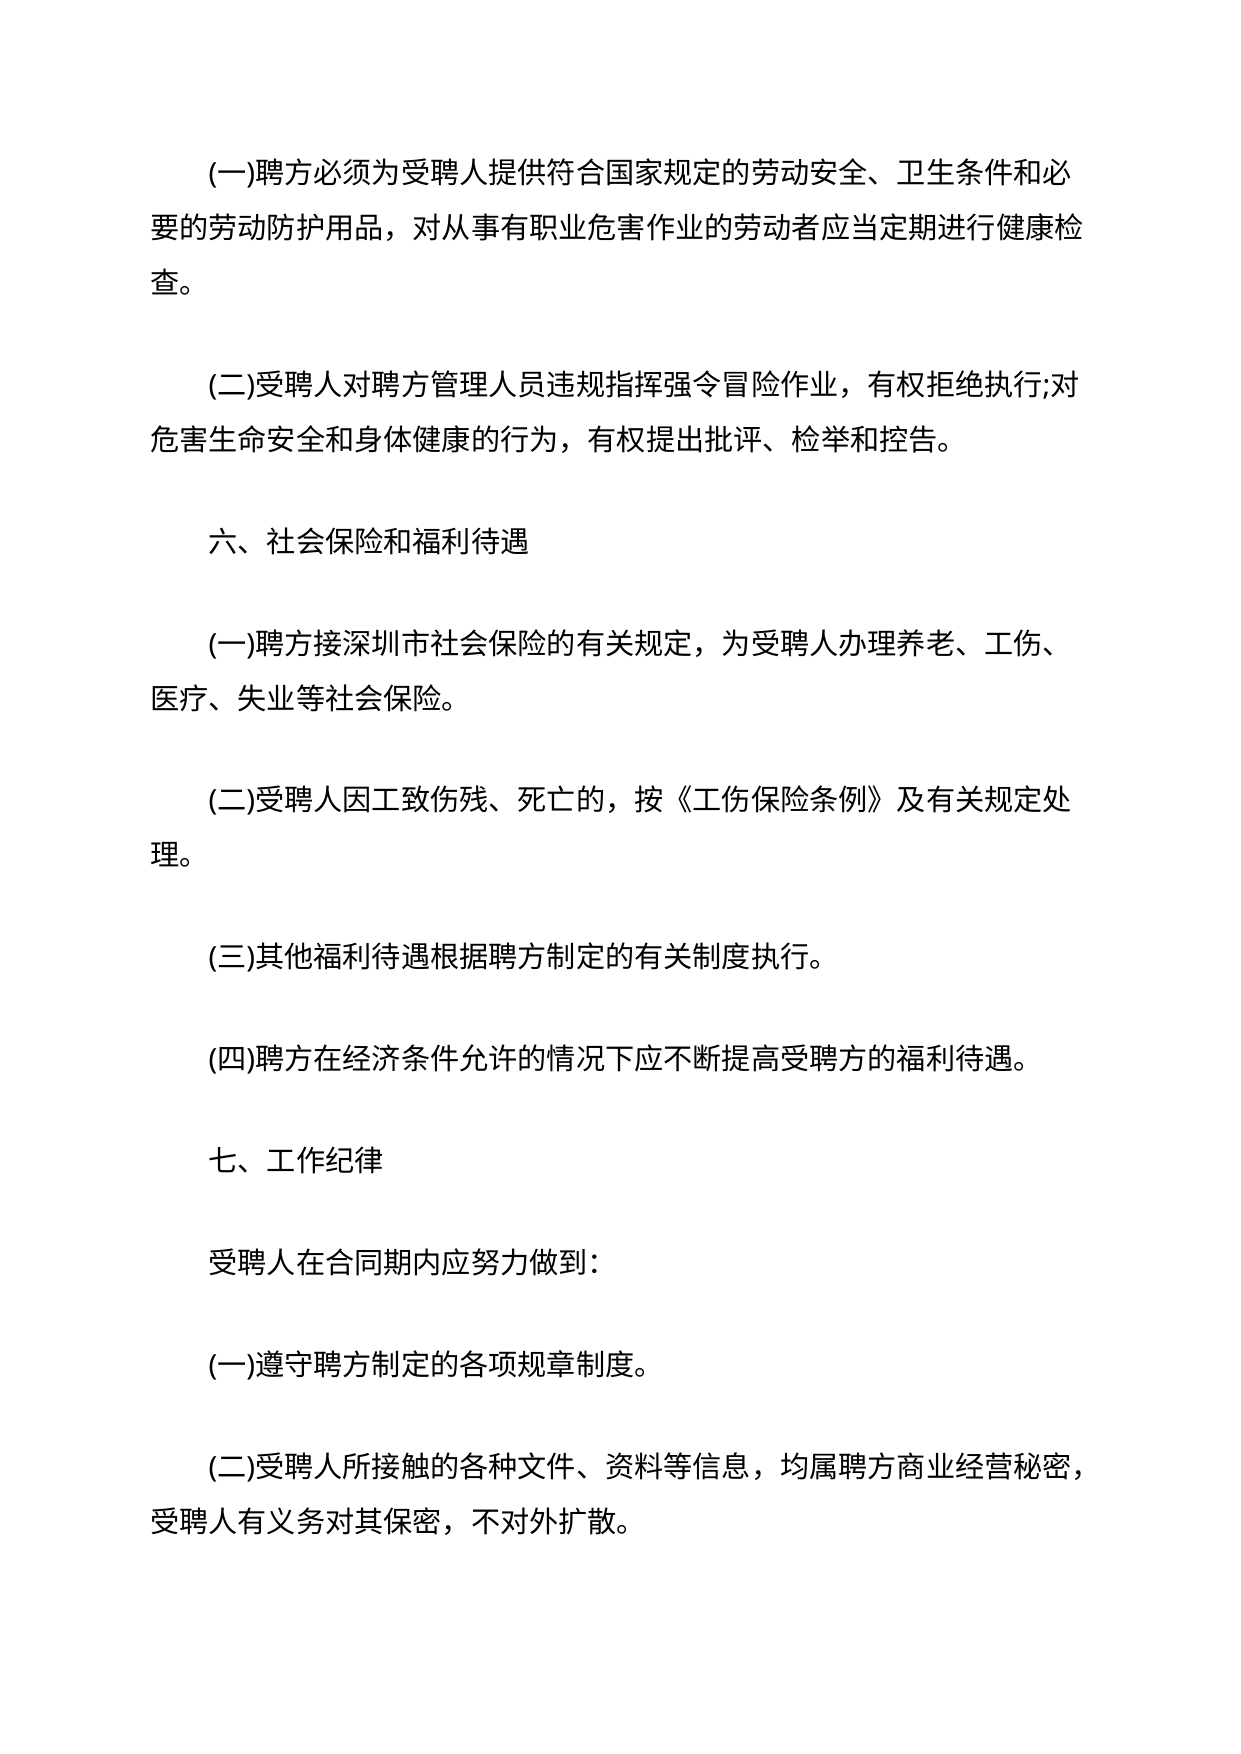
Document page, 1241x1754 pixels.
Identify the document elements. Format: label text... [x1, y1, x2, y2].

text (一)遵守聘方制定的各项规章制度。 [150, 1341, 1090, 1384]
text (二)受聘人所接触的各种文件、资料等信息，均属聘方商业经营秘密，受聘人有义务对其保密，不对外扩散。 [150, 1443, 1090, 1541]
text 受聘人在合同期内应努力做到： [150, 1239, 1090, 1282]
text 六、社会保险和福利待遇 [150, 518, 1090, 561]
text (一)聘方必须为受聘人提供符合国家规定的劳动安全、卫生条件和必要的劳动防护用品，对从事有职业危害作业的劳动者应当定期进行健康检查。 [150, 150, 1090, 302]
text (四)聘方在经济条件允许的情况下应不断提高受聘方的福利待遇。 [150, 1036, 1090, 1078]
text (二)受聘人因工致伤残、死亡的，按《工伤保险条例》及有关规定处理。 [150, 777, 1090, 874]
text (一)聘方接深圳市社会保险的有关规定，为受聘人办理养老、工伤、医疗、失业等社会保险。 [150, 620, 1090, 717]
text (三)其他福利待遇根据聘方制定的有关制度执行。 [150, 934, 1090, 976]
text 七、工作纪律 [150, 1138, 1090, 1180]
text (二)受聘人对聘方管理人员违规指挥强令冒险作业，有权拒绝执行;对危害生命安全和身体健康的行为，有权提出批评、检举和控告。 [150, 362, 1090, 459]
